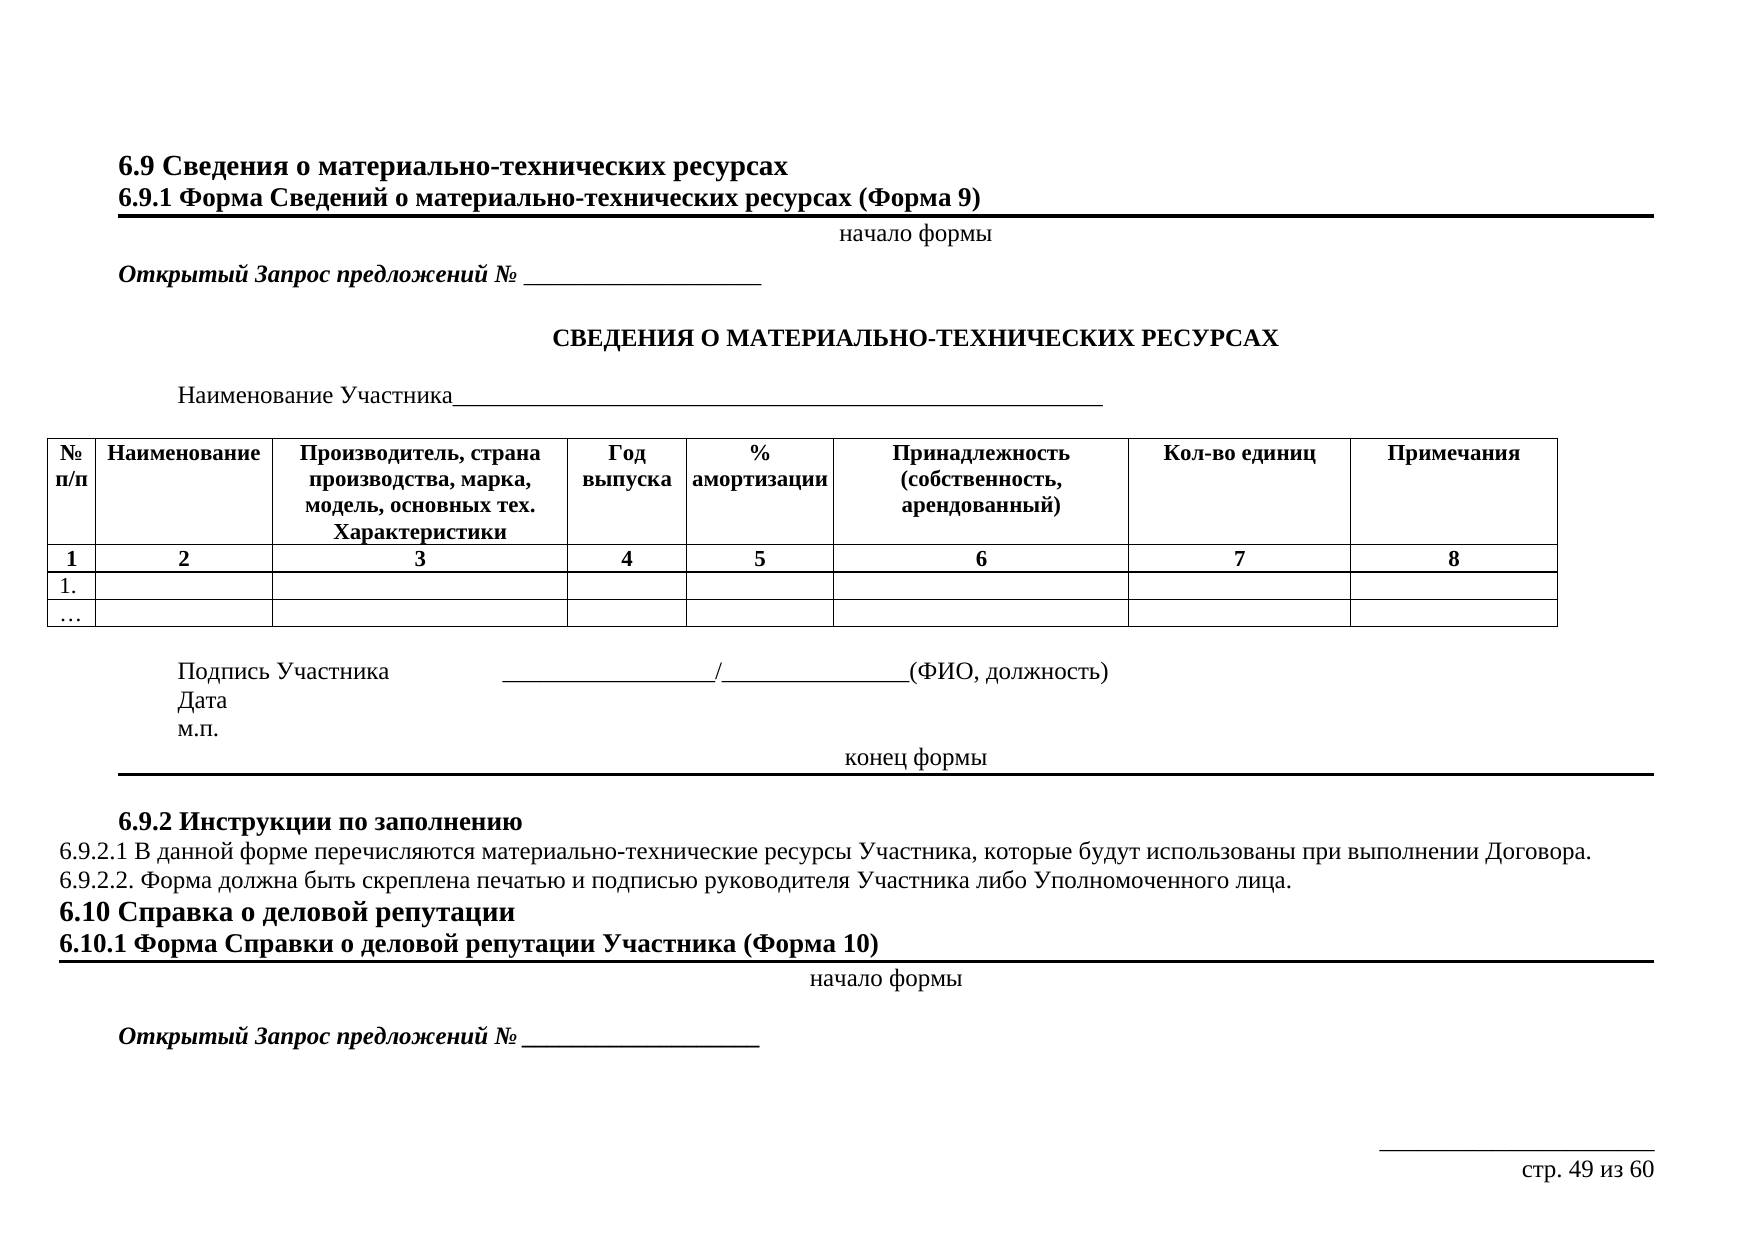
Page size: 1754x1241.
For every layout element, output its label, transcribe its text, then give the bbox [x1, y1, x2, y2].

table_header Год выпуска [568, 439, 686, 544]
table_cell [96, 600, 272, 626]
table_cell [273, 600, 567, 626]
subtitle 6.9 Сведения о материально-технических ресурсах [118, 148, 1654, 181]
table_header Принадлежность (собственность, арендованный) [834, 439, 1128, 544]
text начало формы [118, 963, 1654, 992]
table_cell [1351, 573, 1557, 599]
text Открытый Запрос предложений № ___________________ [118, 1021, 1654, 1050]
text Открытый Запрос предложений № ___________________ [59, 259, 1654, 288]
table_cell 5 [687, 545, 833, 571]
text Дата [118, 685, 1654, 713]
table_cell [96, 573, 272, 599]
text Подпись Участника _________________/_______________(ФИО, должность) [118, 656, 1654, 685]
table_cell 2 [96, 545, 272, 571]
table_cell 7 [1129, 545, 1350, 571]
table_cell 1 [48, 545, 95, 571]
table_cell 8 [1351, 545, 1557, 571]
text СВЕДЕНИЯ О МАТЕРИАЛЬНО-ТЕХНИЧЕСКИХ РЕСУРСАХ [118, 323, 1654, 351]
table_cell [1351, 600, 1557, 626]
table_cell [687, 600, 833, 626]
table_cell [568, 573, 686, 599]
text начало формы [118, 218, 1654, 246]
subtitle 6.10 Справка о деловой репутации [59, 894, 1654, 927]
table_header № п/п [48, 439, 95, 544]
table_header Примечания [1351, 439, 1557, 544]
table_cell [1129, 573, 1350, 599]
table_cell 4 [568, 545, 686, 571]
table_cell … [48, 600, 95, 626]
table_cell [834, 573, 1128, 599]
text 6.9.2.2. Форма должна быть скреплена печатью и подписью руководителя Участника либо Уполномоченного лица. [59, 865, 1654, 894]
table_cell 3 [273, 545, 567, 571]
table_cell [834, 600, 1128, 626]
table_header Наименование [96, 439, 272, 544]
text Наименование Участника____________________________________________________ [118, 380, 1654, 409]
subtitle 6.9.1 Форма Сведений о материально-технических ресурсах (Форма 9) [118, 181, 1654, 214]
table_header Кол-во единиц [1129, 439, 1350, 544]
table_header % амортизации [687, 439, 833, 544]
table_cell [568, 600, 686, 626]
table_cell [1129, 600, 1350, 626]
subtitle 6.9.2 Инструкции по заполнению [59, 805, 1654, 836]
text конец формы [118, 742, 1654, 773]
table_cell [273, 573, 567, 599]
table_header Производитель, страна производства, марка, модель, основных тех. Характеристики [273, 439, 567, 544]
table_cell [687, 573, 833, 599]
text 6.9.2.1 В данной форме перечисляются материально-технические ресурсы Участника, которые будут использованы при выполнении Договора. [59, 836, 1654, 865]
text м.п. [118, 713, 1654, 742]
subtitle 6.10.1 Форма Справки о деловой репутации Участника (Форма 10) [59, 927, 1654, 960]
table_cell 1. [48, 573, 95, 599]
table_cell 6 [834, 545, 1128, 571]
